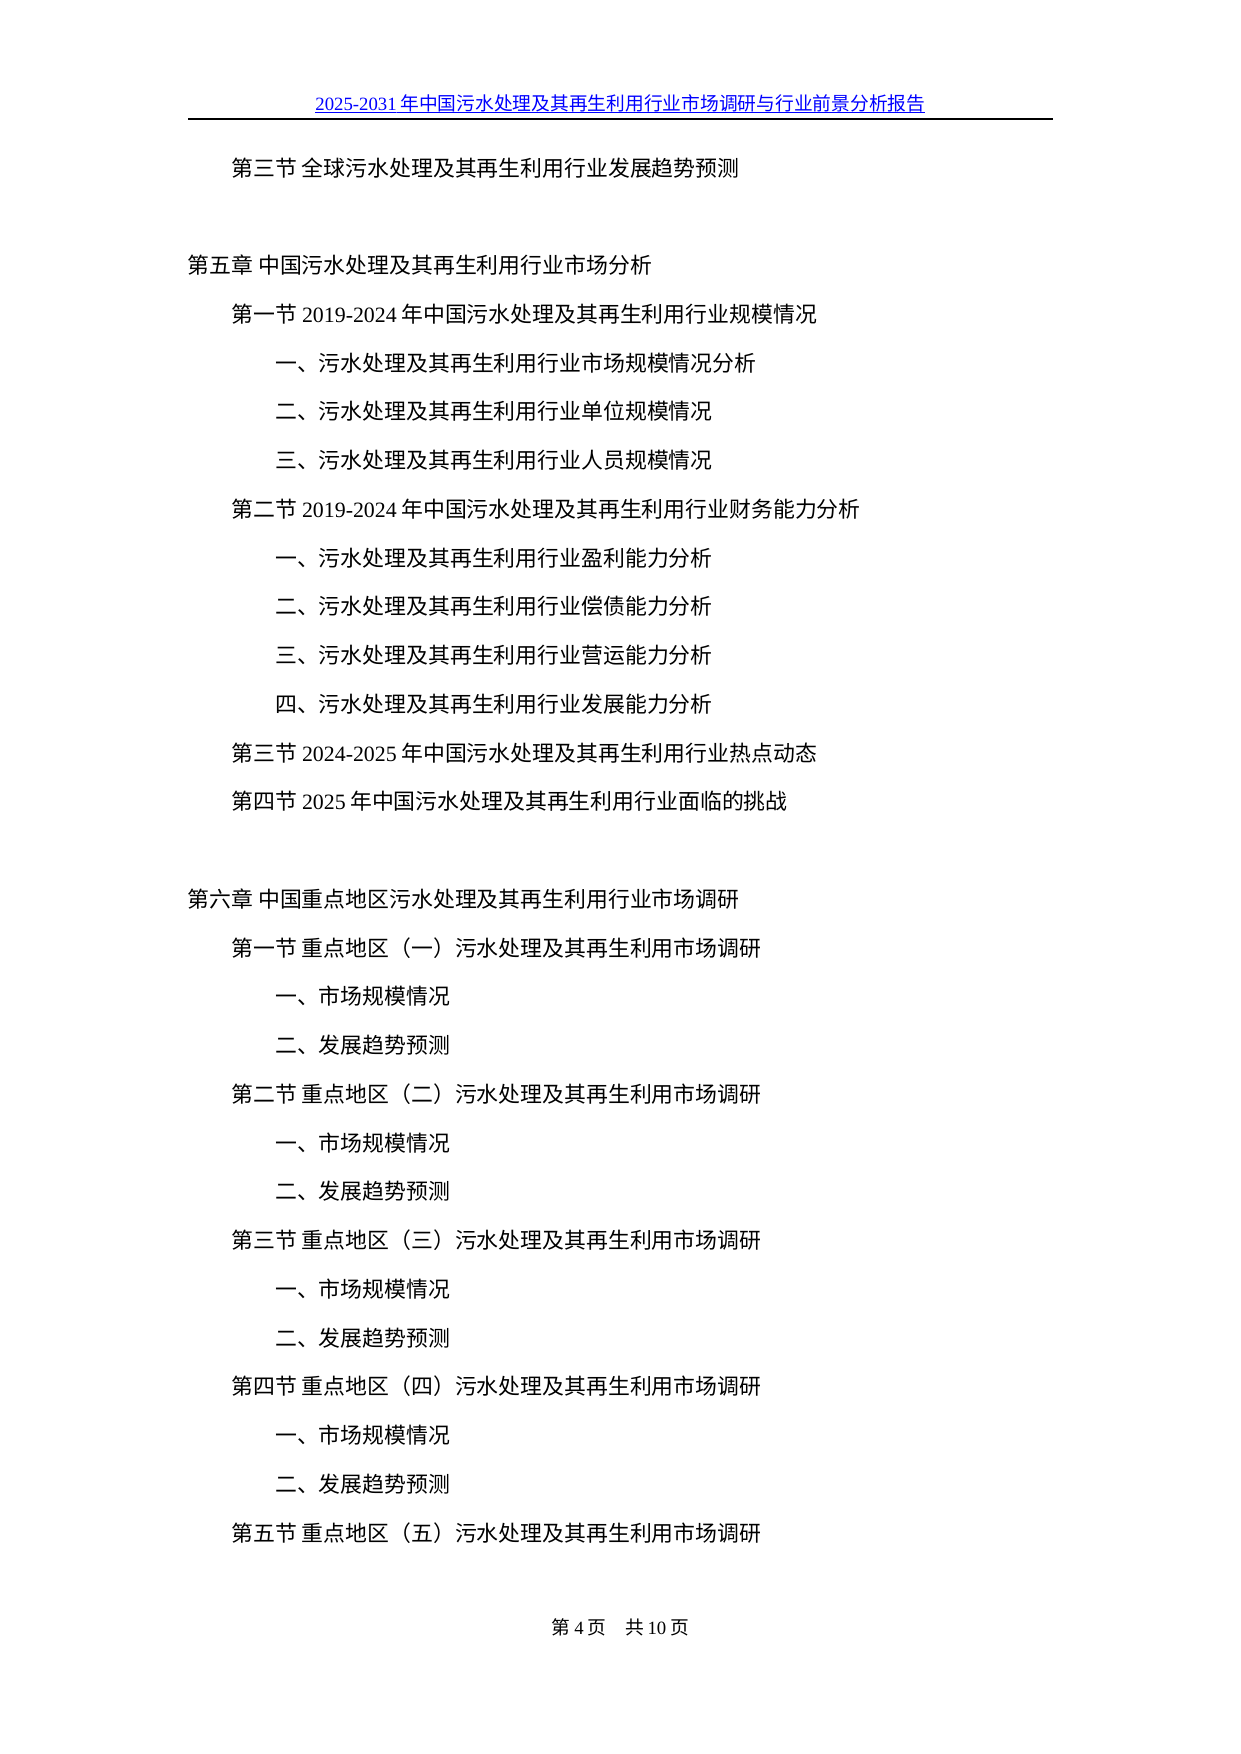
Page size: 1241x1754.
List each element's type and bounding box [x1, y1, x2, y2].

text [187, 150, 1053, 1548]
